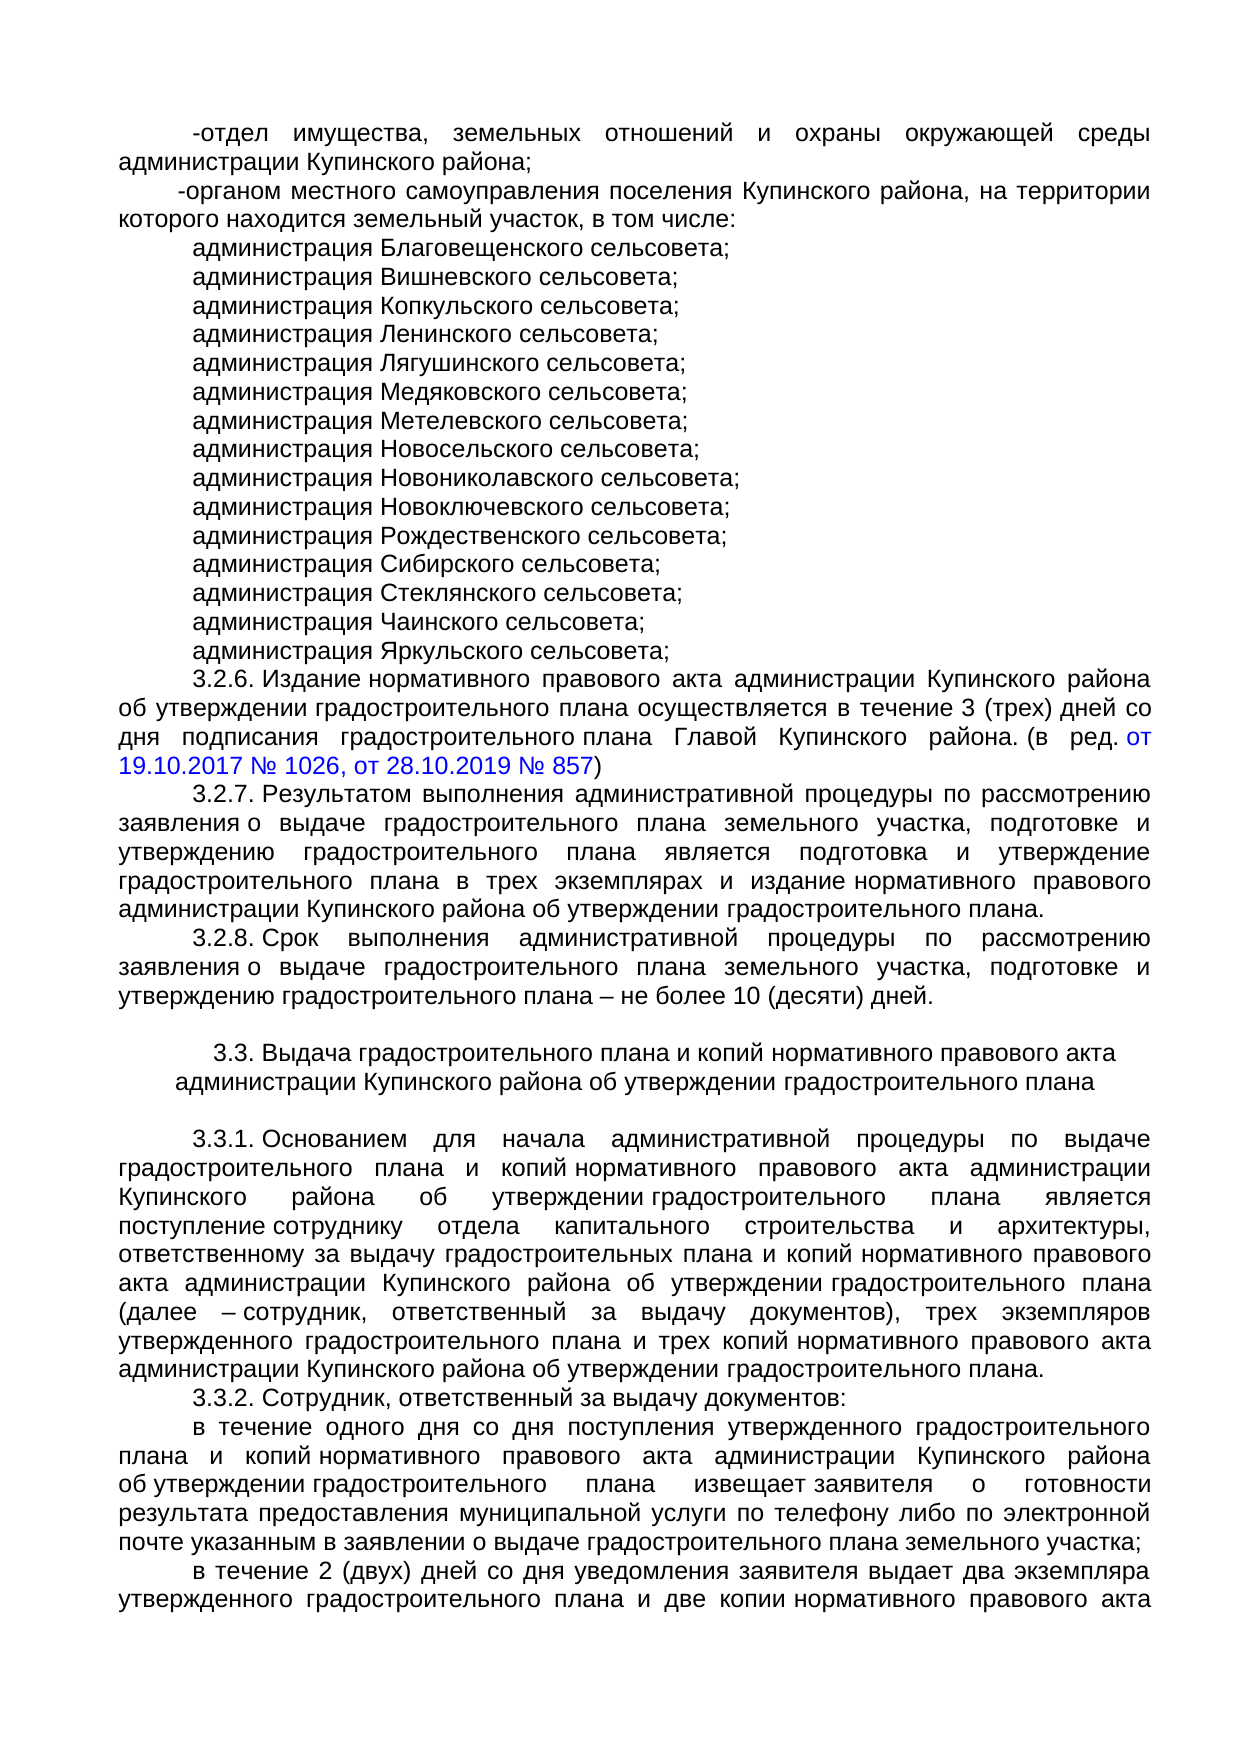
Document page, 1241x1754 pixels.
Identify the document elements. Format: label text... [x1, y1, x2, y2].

text 3.2.7. Результатом выполнения административной процедуры по рассмотрению заявления о выдаче градостроительного плана земельного участка, подготовке и утверждению градостроительного плана является подготовка и утверждение градостроительного плана в трех экземплярах и издание нормативного правового администрации Купинского района об утверждении градостроительного плана. [118, 779, 1152, 923]
text администрация Копкульского сельсовета; [118, 291, 1152, 319]
text 3.3.1. Основанием для начала административной процедуры по выдаче градостроительного плана и копий нормативного правового акта администрации Купинского района об утверждении градостроительного плана является поступление сотруднику отдела капитального строительства и архитектуры, ответственному за выдачу градостроительных плана и копий нормативного правового акта администрации Купинского района об утверждении градостроительного плана (далее – сотрудник, ответственный за выдачу документов), трех экземпляров утвержденного градостроительного плана и трех копий нормативного правового акта администрации Купинского района об утверждении градостроительного плана. [118, 1124, 1152, 1383]
text 3.3.2. Сотрудник, ответственный за выдачу документов: [118, 1383, 1152, 1412]
text администрация Чаинского сельсовета; [118, 607, 1152, 636]
text администрация Лягушинского сельсовета; [118, 348, 1152, 377]
text администрация Стеклянского сельсовета; [118, 578, 1152, 607]
text -отдел имущества, земельных отношений и охраны окружающей среды администрации Купинского района; [118, 118, 1152, 176]
text администрация Рождественского сельсовета; [118, 521, 1152, 549]
text администрация Метелевского сельсовета; [118, 406, 1152, 434]
text администрация Новоключевского сельсовета; [118, 492, 1152, 521]
text администрация Сибирского сельсовета; [118, 549, 1152, 578]
text 3.2.6. Издание нормативного правового акта администрации Купинского района об утверждении градостроительного плана осуществляется в течение 3 (трех) дней со дня подписания градостроительного плана Главой Купинского района. (в ред. от 19.10.2017 № 1026, от 28.10.2019 № 857) [118, 664, 1152, 779]
text 3.3. Выдача градостроительного плана и копий нормативного правового акта администрации Купинского района об утверждении градостроительного плана [118, 1038, 1152, 1096]
text администрация Яркульского сельсовета; [118, 636, 1152, 664]
text 3.2.8. Срок выполнения административной процедуры по рассмотрению заявления о выдаче градостроительного плана земельного участка, подготовке и утверждению градостроительного плана – не более 10 (десяти) дней. [118, 923, 1152, 1009]
text в течение одного дня со дня поступления утвержденного градостроительного плана и копий нормативного правового акта администрации Купинского района об утверждении градостроительного плана извещает заявителя о готовности результата предоставления муниципальной услуги по телефону либо по электронной почте указанным в заявлении о выдаче градостроительного плана земельного участка; [118, 1412, 1152, 1556]
text администрация Медяковского сельсовета; [118, 377, 1152, 406]
text администрация Ленинского сельсовета; [118, 319, 1152, 348]
text администрация Вишневского сельсовета; [118, 262, 1152, 291]
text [118, 1556, 1152, 1613]
text -органом местного самоуправления поселения Купинского района, на территории которого находится земельный участок, в том числе: [118, 176, 1152, 233]
text администрация Благовещенского сельсовета; [118, 233, 1152, 262]
text администрация Новосельского сельсовета; [118, 434, 1152, 463]
text администрация Новониколавского сельсовета; [118, 463, 1152, 492]
